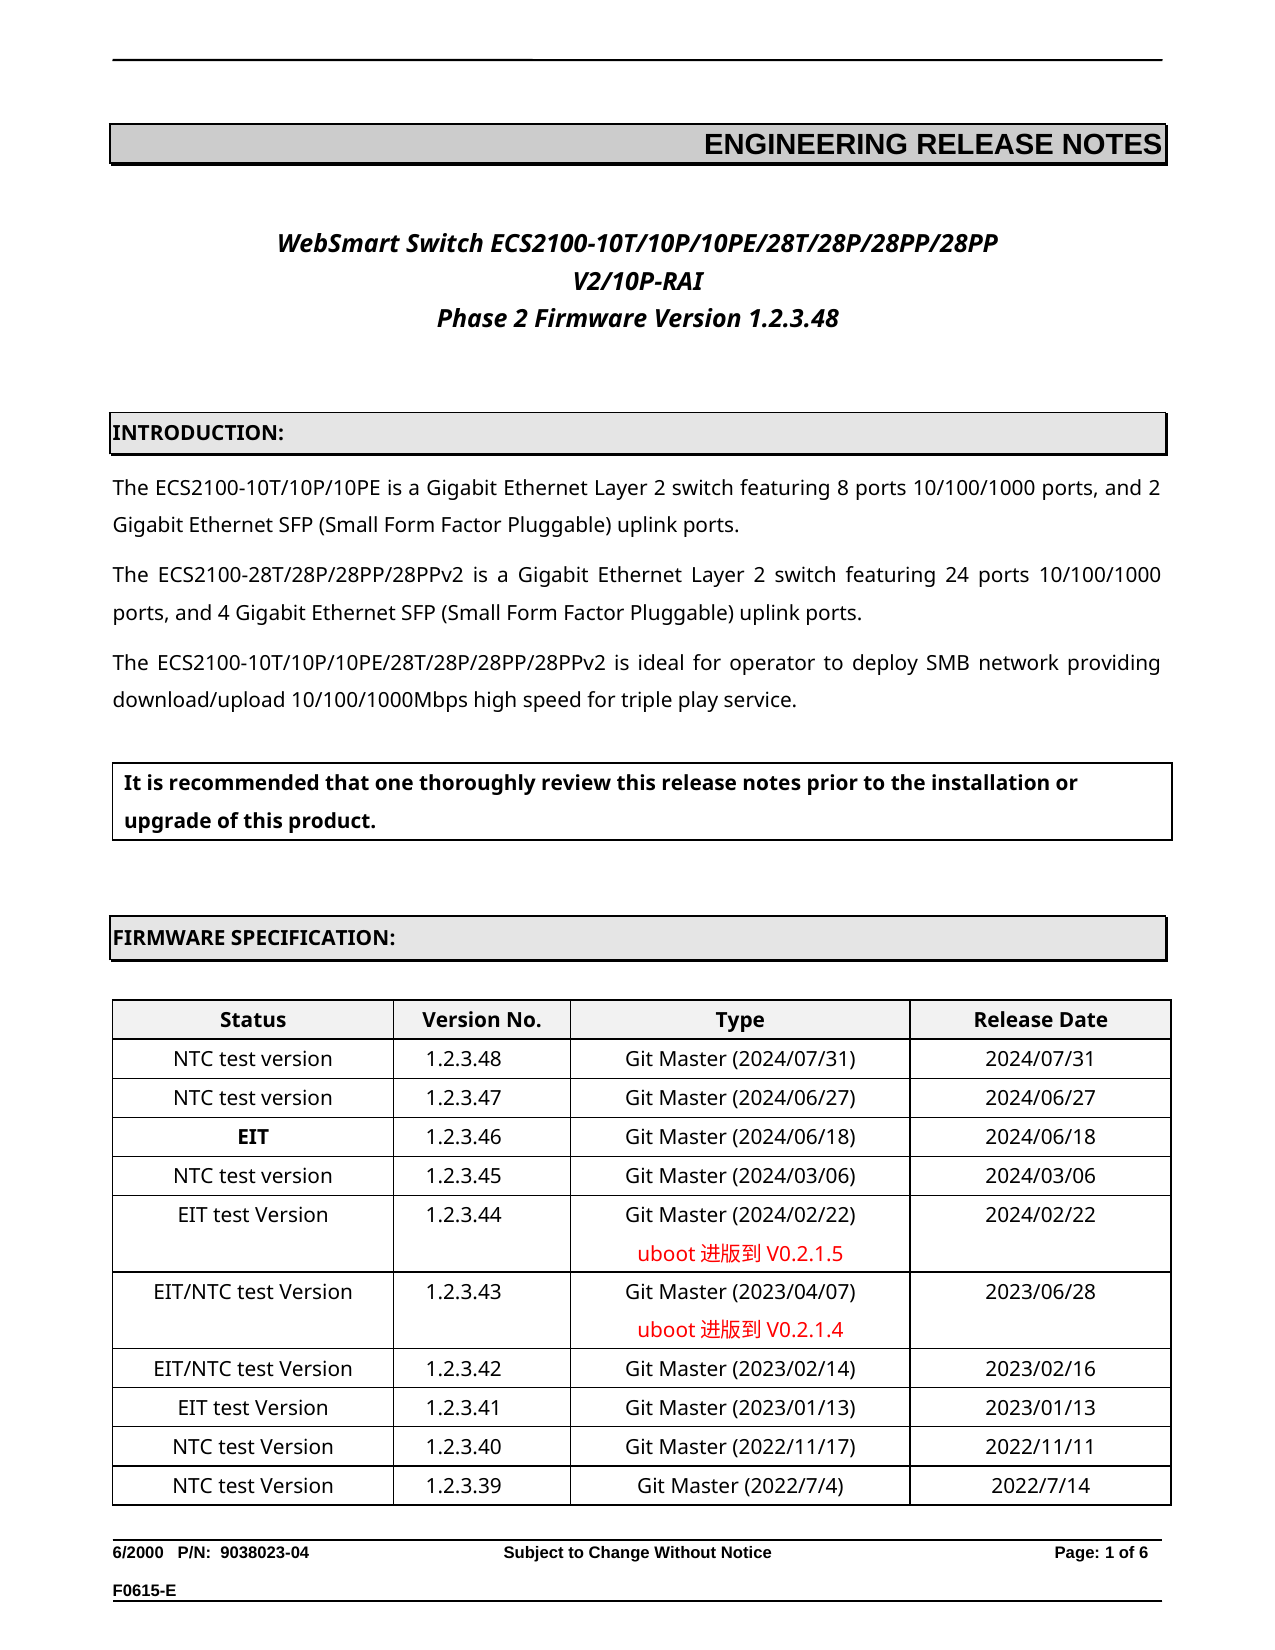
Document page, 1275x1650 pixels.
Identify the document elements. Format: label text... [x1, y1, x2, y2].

table_cell 2024/07/31 [911, 1040, 1170, 1077]
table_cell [571, 1467, 909, 1504]
text Firmware Specification: [111, 917, 1165, 959]
table_header Version No. [394, 1001, 570, 1038]
table_cell Git Master (2023/04/07) uboot进版到V0.2.1.4 [571, 1273, 909, 1348]
table_cell NTC test Version [113, 1427, 393, 1465]
table_cell 2023/02/16 [911, 1349, 1170, 1387]
table_cell EIT test Version [113, 1196, 393, 1271]
table_cell NTC test Version [113, 1467, 393, 1504]
table_cell EIT test Version [113, 1388, 393, 1426]
table_cell 1.2.3.42 [394, 1349, 570, 1387]
table_cell 1.2.3.46 [394, 1118, 570, 1156]
text The ECS2100-10T/10P/10PE/28T/28P/28PP/28PPv2 is ideal for operator to deploy SMB network providing download/upload 10/100/1000Mbps high speed for triple play service. [112, 643, 1162, 718]
table_cell 2023/06/28 [911, 1273, 1170, 1348]
table_cell 2024/06/27 [911, 1079, 1170, 1116]
table_cell 2022/7/14 [911, 1467, 1170, 1504]
text INTRODUCTION: [111, 413, 1165, 453]
table_cell 2023/01/13 [911, 1388, 1170, 1426]
table_cell Git Master (2024/06/18) [571, 1118, 909, 1156]
text The ECS2100-28T/28P/28PP/28PPv2 is a Gigabit Ethernet Layer 2 switch featuring 24 ports 10/100/1000 ports, and 4 Gigabit Ethernet SFP (Small Form Factor Pluggable) uplink ports. [112, 556, 1162, 631]
table_cell 1.2.3.40 [394, 1427, 570, 1465]
table_cell Git Master (2024/02/22) uboot进版到V0.2.1.5 [571, 1196, 909, 1271]
table_cell 1.2.3.45 [394, 1157, 570, 1194]
text Phase 2 Firmware Version 1.2.3.48 [112, 299, 1162, 337]
title WebSmart Switch ECS2100-10T/10P/10PE/28T/28P/28PP/28PP [112, 224, 1162, 262]
table_cell EIT/NTC test Version [113, 1349, 393, 1387]
table_header Type [571, 1001, 909, 1038]
table_cell 1.2.3.39 [394, 1467, 570, 1504]
table_cell Git Master (2023/01/13) [571, 1388, 909, 1426]
table_cell 1.2.3.47 [394, 1079, 570, 1116]
table_cell Git Master (2024/03/06) [571, 1157, 909, 1194]
table_cell EIT/NTC test Version [113, 1273, 393, 1348]
table_cell NTC test version [113, 1157, 393, 1194]
table_cell NTC test version [113, 1040, 393, 1077]
table_cell 1.2.3.41 [394, 1388, 570, 1426]
table_cell 1.2.3.44 [394, 1196, 570, 1271]
table_header Status [113, 1001, 393, 1038]
table_cell EIT [113, 1118, 393, 1156]
table_cell NTC test version [113, 1079, 393, 1116]
text The ECS2100-10T/10P/10PE is a Gigabit Ethernet Layer 2 switch featuring 8 ports 10/100/1000 ports, and 2 Gigabit Ethernet SFP (Small Form Factor Pluggable) uplink ports. [112, 468, 1162, 543]
table_header It is recommended that one thoroughly review this release notes prior to the installation or upgrade of this product. [113, 764, 1171, 839]
table_header Release Date [911, 1001, 1170, 1038]
table_cell 2022/11/11 [911, 1427, 1170, 1465]
title V2/10P-RAI [112, 262, 1162, 299]
table_cell Git Master (2024/06/27) [571, 1079, 909, 1116]
table_cell Git Master (2022/11/17) [571, 1427, 909, 1465]
table_cell 1.2.3.43 [394, 1273, 570, 1348]
table_cell 2024/03/06 [911, 1157, 1170, 1194]
table_cell Git Master (2023/02/14) [571, 1349, 909, 1387]
table_cell Git Master (2024/07/31) [571, 1040, 909, 1077]
table_cell 2024/02/22 [911, 1196, 1170, 1271]
table_cell 2024/06/18 [911, 1118, 1170, 1156]
table_cell 1.2.3.48 [394, 1040, 570, 1077]
